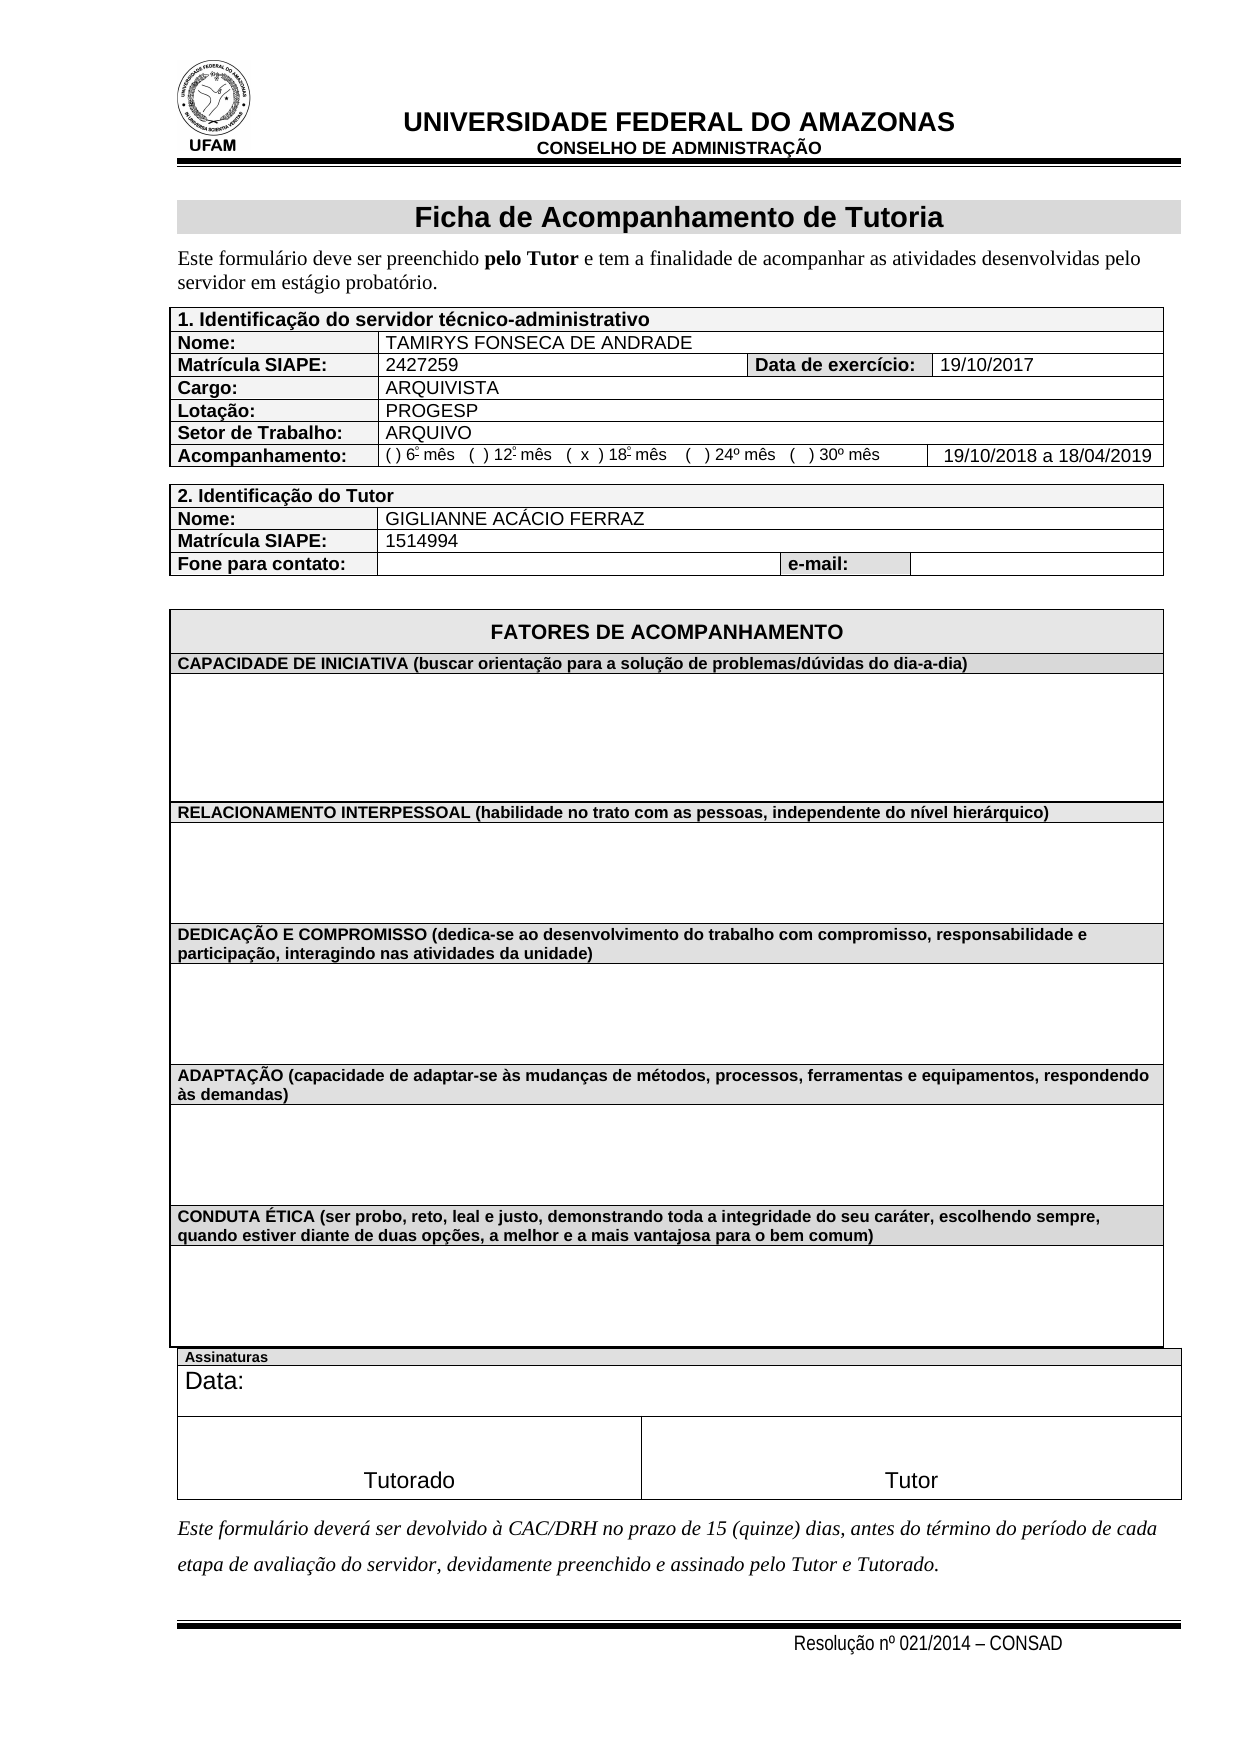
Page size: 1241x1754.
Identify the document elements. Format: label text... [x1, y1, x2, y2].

table_cell Tutor [642, 1417, 1181, 1498]
table_cell DEDICAÇÃO E COMPROMISSO (dedica-se ao desenvolvimento do trabalho com compromisso, responsabilidade e participação, interagindo nas atividades da unidade) [171, 924, 1163, 963]
table_cell [911, 553, 1163, 574]
table_cell Matrícula SIAPE: [171, 530, 377, 552]
table_cell [171, 1105, 1163, 1205]
table_cell [171, 674, 1163, 801]
table_cell RELACIONAMENTO INTERPESSOAL (habilidade no trato com as pessoas, independente do nível hierárquico) [171, 803, 1163, 822]
table_cell Matrícula SIAPE: [171, 354, 378, 376]
table_cell CONDUTA ÉTICA (ser probo, reto, leal e justo, demonstrando toda a integridade do seu caráter, escolhendo sempre, quando estiver diante de duas opções, a melhor e a mais vantajosa para o bem comum) [171, 1206, 1163, 1245]
table_cell GIGLIANNE ACÁCIO FERRAZ [378, 508, 1163, 529]
table_cell Fone para contato: [171, 553, 377, 574]
table_cell CAPACIDADE DE INICIATIVA (buscar orientação para a solução de problemas/dúvidas do dia-a-dia) [171, 654, 1163, 673]
table_cell Nome: [171, 508, 377, 529]
table_cell [378, 553, 780, 574]
table_cell Data de exercício: [748, 354, 932, 376]
table_cell TAMIRYS FONSECA DE ANDRADE [379, 332, 1163, 353]
table_cell Tutorado [178, 1417, 641, 1498]
table_cell Cargo: [171, 377, 378, 398]
table_header Assinaturas [178, 1349, 1181, 1365]
table_cell Nome: [171, 332, 378, 353]
table_cell 1514994 [378, 530, 1163, 552]
table_cell Lotação: [171, 400, 378, 421]
table_cell ( ) 6º mês ( ) 12º mês ( x ) 18º mês ( ) 24º mês ( ) 30º mês [379, 445, 927, 466]
text Ficha de Acompanhamento de Tutoria [177, 200, 1181, 234]
table_cell 2427259 [379, 354, 747, 376]
table_cell ARQUIVISTA [379, 377, 1163, 398]
table_header 2. Identificação do Tutor [171, 485, 1163, 507]
table_cell [171, 1246, 1163, 1346]
table_cell ARQUIVO [379, 422, 1163, 444]
table_cell [171, 823, 1163, 923]
table_cell PROGESP [379, 400, 1163, 421]
table_cell Setor de Trabalho: [171, 422, 378, 444]
text Este formulário deve ser preenchido pelo Tutor e tem a finalidade de acompanhar as atividades desenvolvidas pelo servidor em estágio probatório. [177, 246, 1181, 294]
table_cell [171, 964, 1163, 1064]
table_cell 19/10/2017 [933, 354, 1163, 376]
table_header FATORES DE ACOMPANHAMENTO [171, 610, 1163, 653]
table_cell Acompanhamento: [171, 445, 378, 466]
table_cell Data: [178, 1366, 1181, 1416]
picture [177, 60, 252, 151]
table_cell e-mail: [781, 553, 910, 574]
table_header 1. Identificação do servidor técnico-administrativo [171, 308, 1163, 331]
table_cell 19/10/2018 a 18/04/2019 [928, 445, 1163, 466]
text Este formulário deverá ser devolvido à CAC/DRH no prazo de 15 (quinze) dias, antes do término do período de cada etapa de avaliação do servidor, devidamente preenchido e assinado pelo Tutor e Tutorado. [177, 1516, 1181, 1576]
table_cell ADAPTAÇÃO (capacidade de adaptar-se às mudanças de métodos, processos, ferramentas e equipamentos, respondendo às demandas) [171, 1065, 1163, 1104]
